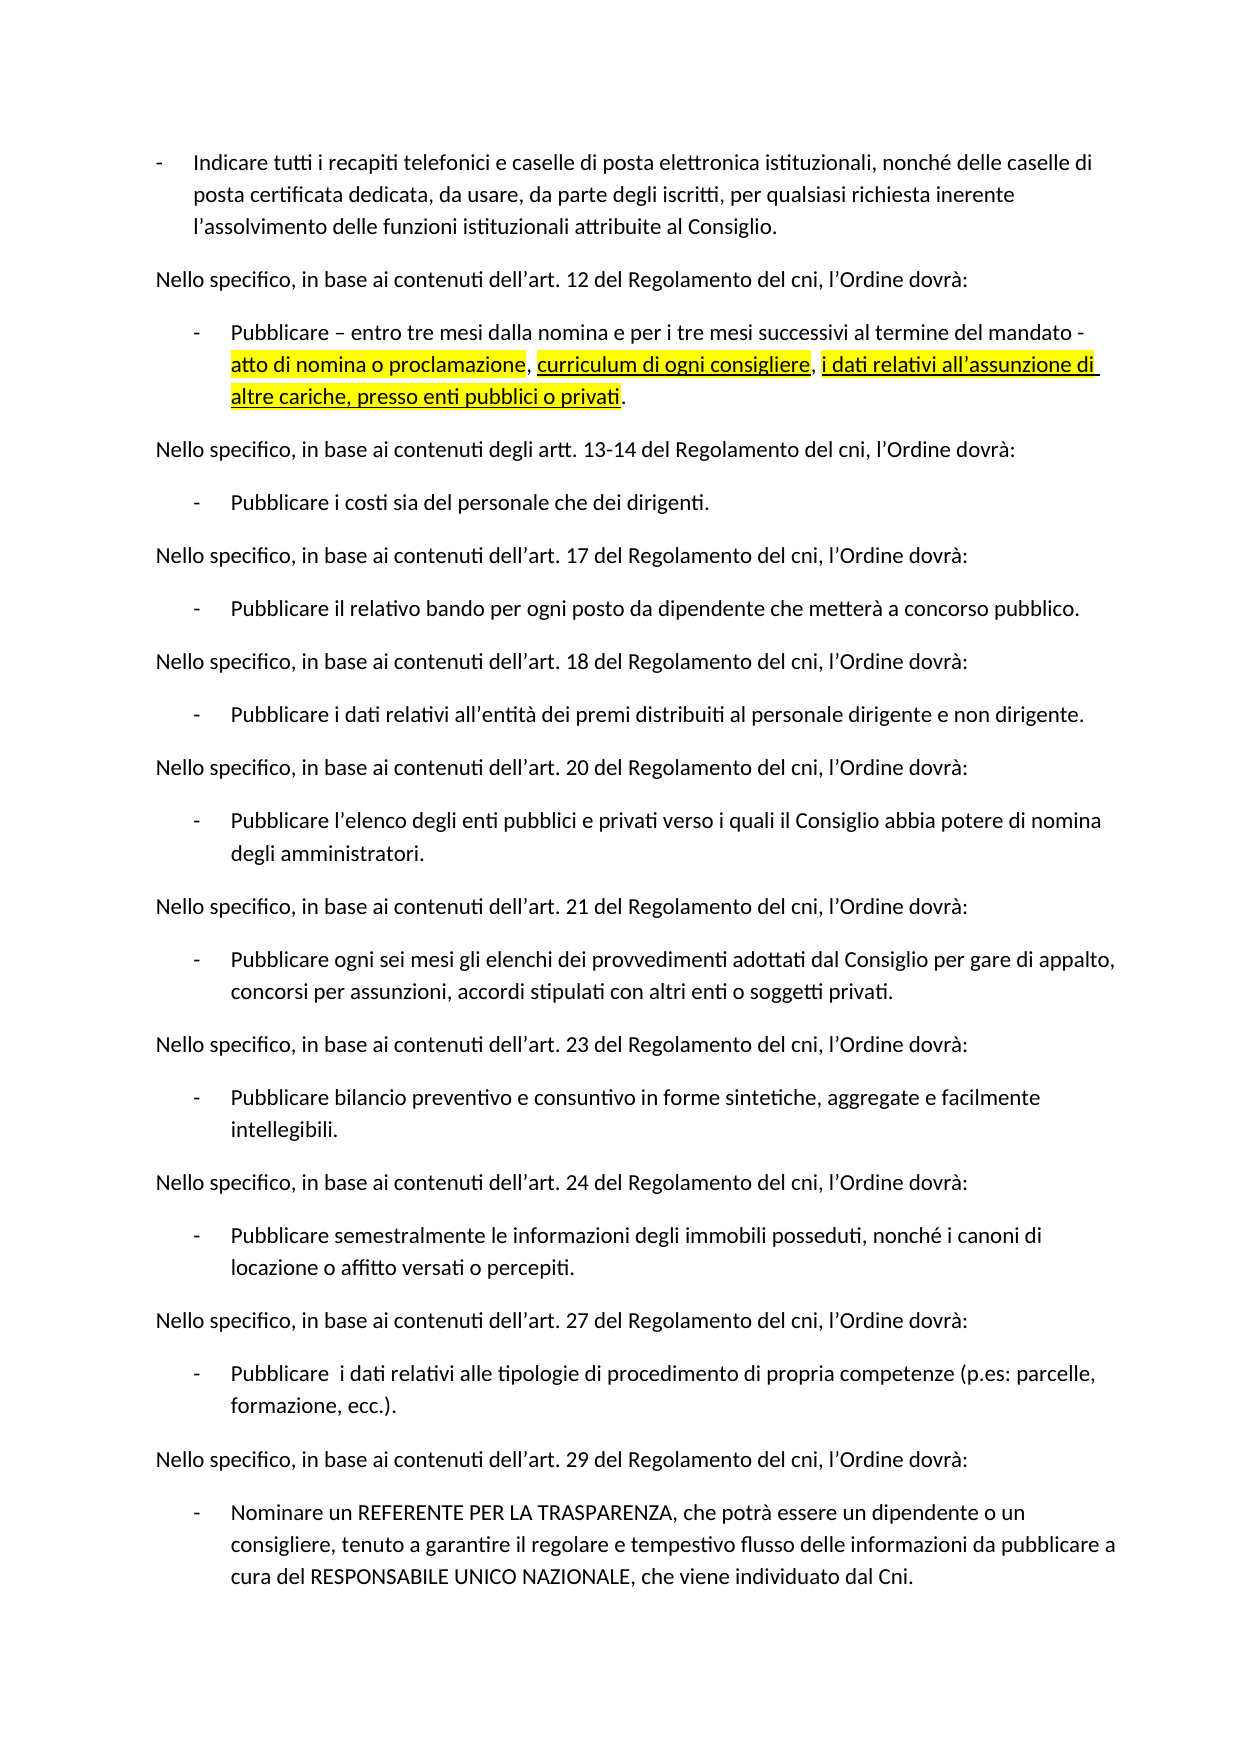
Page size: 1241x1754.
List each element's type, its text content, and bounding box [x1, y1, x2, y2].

text Nello specifico, in base ai contenuti dell’art. 29 del Regolamento del cni, l’Ordine dovrà: [156, 1445, 1122, 1473]
text Nello specifico, in base ai contenuti dell’art. 12 del Regolamento del cni, l’Ordine dovrà: [156, 265, 1122, 293]
text Nello specifico, in base ai contenuti dell’art. 24 del Regolamento del cni, l’Ordine dovrà: [156, 1168, 1122, 1196]
text Nello specifico, in base ai contenuti dell’art. 20 del Regolamento del cni, l’Ordine dovrà: [156, 753, 1122, 782]
text Nello specifico, in base ai contenuti dell’art. 23 del Regolamento del cni, l’Ordine dovrà: [156, 1030, 1122, 1058]
list Pubblicare – entro tre mesi dalla nomina e per i tre mesi successivi al termine del mandato - atto di nomina o proclamazione, curriculum di ogni consigliere, i dati relativi all’assunzione di altre cariche, presso enti pubblici o privati. [193, 318, 1122, 410]
list Pubblicare semestralmente le informazioni degli immobili posseduti, nonché i canoni di locazione o affitto versati o percepiti. [193, 1221, 1122, 1281]
list Pubblicare bilancio preventivo e consuntivo in forme sintetiche, aggregate e facilmente intellegibili. [193, 1083, 1122, 1143]
list Nominare un REFERENTE PER LA TRASPARENZA, che potrà essere un dipendente o un consigliere, tenuto a garantire il regolare e tempestivo flusso delle informazioni da pubblicare a cura del RESPONSABILE UNICO NAZIONALE, che viene individuato dal Cni. [193, 1498, 1122, 1590]
list Pubblicare il relativo bando per ogni posto da dipendente che metterà a concorso pubblico. [193, 594, 1122, 622]
text Nello specifico, in base ai contenuti dell’art. 17 del Regolamento del cni, l’Ordine dovrà: [156, 541, 1122, 569]
list Indicare tutti i recapiti telefonici e caselle di posta elettronica istituzionali, nonché delle caselle di posta certificata dedicata, da usare, da parte degli iscritti, per qualsiasi richiesta inerente l’assolvimento delle funzioni istituzionali attribuite al Consiglio. [156, 148, 1122, 240]
list Pubblicare i dati relativi alle tipologie di procedimento di propria competenze (p.es: parcelle, formazione, ecc.). [193, 1359, 1122, 1420]
text Nello specifico, in base ai contenuti degli artt. 13-14 del Regolamento del cni, l’Ordine dovrà: [156, 435, 1122, 463]
list Pubblicare i dati relativi all’entità dei premi distribuiti al personale dirigente e non dirigente. [193, 701, 1122, 728]
list Pubblicare l’elenco degli enti pubblici e privati verso i quali il Consiglio abbia potere di nomina degli amministratori. [193, 807, 1122, 867]
text Nello specifico, in base ai contenuti dell’art. 21 del Regolamento del cni, l’Ordine dovrà: [156, 892, 1122, 920]
list Pubblicare ogni sei mesi gli elenchi dei provvedimenti adottati dal Consiglio per gare di appalto, concorsi per assunzioni, accordi stipulati con altri enti o soggetti privati. [193, 945, 1122, 1005]
list Pubblicare i costi sia del personale che dei dirigenti. [193, 488, 1122, 516]
text Nello specifico, in base ai contenuti dell’art. 18 del Regolamento del cni, l’Ordine dovrà: [156, 647, 1122, 676]
text Nello specifico, in base ai contenuti dell’art. 27 del Regolamento del cni, l’Ordine dovrà: [156, 1306, 1122, 1334]
